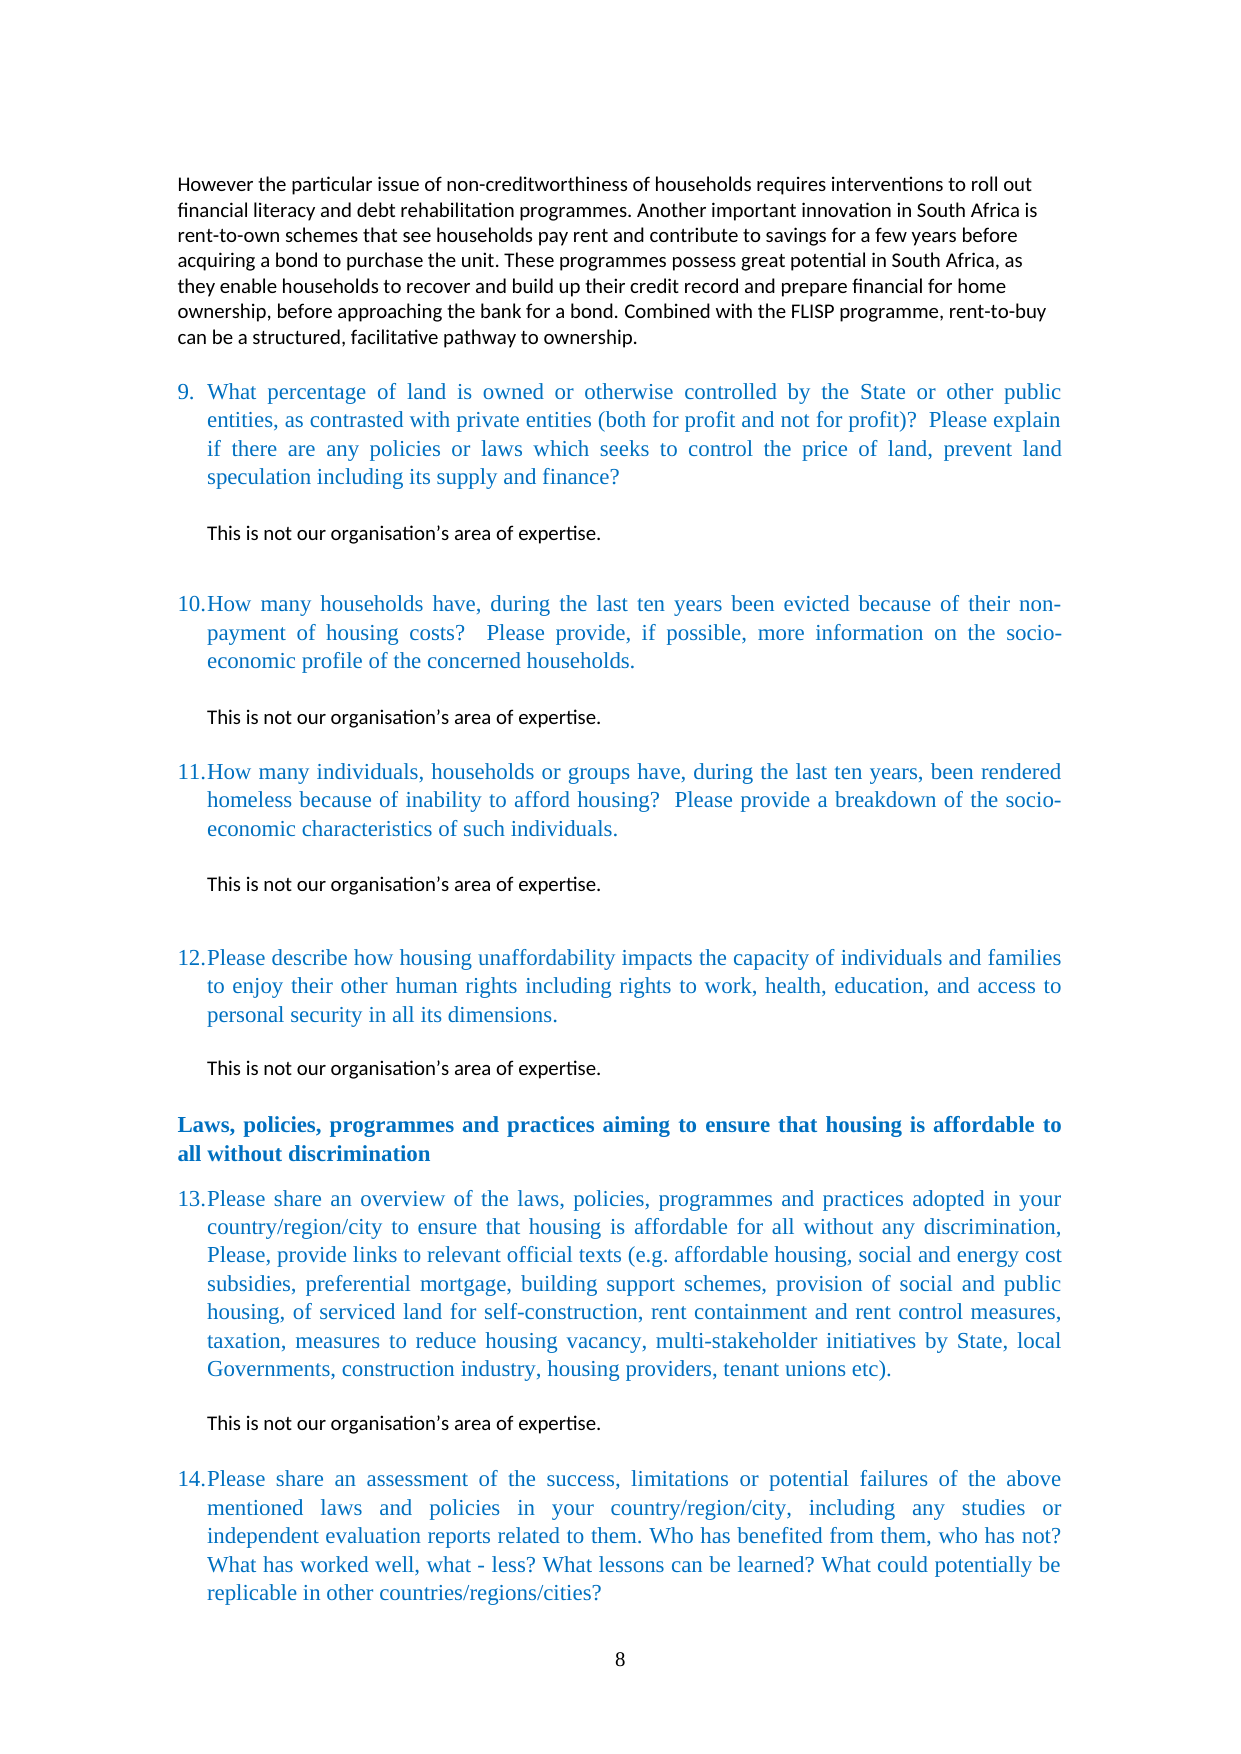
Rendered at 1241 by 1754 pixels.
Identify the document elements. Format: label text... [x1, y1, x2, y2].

list Please share an assessment of the success, limitations or potential failures of the above mentioned laws and policies in your country/region/city, including any studies or independent evaluation reports related to them. Who has benefited from them, who has not? What has worked well, what - less? What lessons can be learned? What could potentially be replicable in other countries/regions/cities? [177, 1466, 1063, 1606]
list Please describe how housing unaffordability impacts the capacity of individuals and families to enjoy their other human rights including rights to work, health, education, and access to personal security in all its dimensions. [177, 944, 1063, 1027]
list Please share an overview of the laws, policies, programmes and practices adopted in your country/region/city to ensure that housing is affordable for all without any discrimination, Please, provide links to relevant official texts (e.g. affordable housing, social and energy cost subsidies, preferential mortgage, building support schemes, provision of social and public housing, of serviced land for self-construction, rent containment and rent control measures, taxation, measures to reduce housing vacancy, multi-stakeholder initiatives by State, local Governments, construction industry, housing providers, tenant unions etc). [177, 1185, 1063, 1382]
text Laws, policies, programmes and practices aiming to ensure that housing is affordable to all without discrimination [177, 1111, 1063, 1166]
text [177, 171, 1063, 349]
text This is not our organisation’s area of expertise. [207, 520, 1063, 545]
text This is not our organisation’s area of expertise. [207, 1055, 1063, 1081]
list How many households have, during the last ten years been evicted because of their non-payment of housing costs? Please provide, if possible, more information on the socio-economic profile of the concerned households. [177, 590, 1063, 673]
list How many individuals, households or groups have, during the last ten years, been rendered homeless because of inability to afford housing? Please provide a breakdown of the socio-economic characteristics of such individuals. [177, 758, 1063, 841]
text This is not our organisation’s area of expertise. [207, 1410, 1063, 1435]
text This is not our organisation’s area of expertise. [207, 704, 1063, 729]
text This is not our organisation’s area of expertise. [207, 872, 1063, 897]
list What percentage of land is owned or otherwise controlled by the State or other public entities, as contrasted with private entities (both for profit and not for profit)? Please explain if there are any policies or laws which seeks to control the price of land, prevent land speculation including its supply and finance? [177, 378, 1063, 489]
